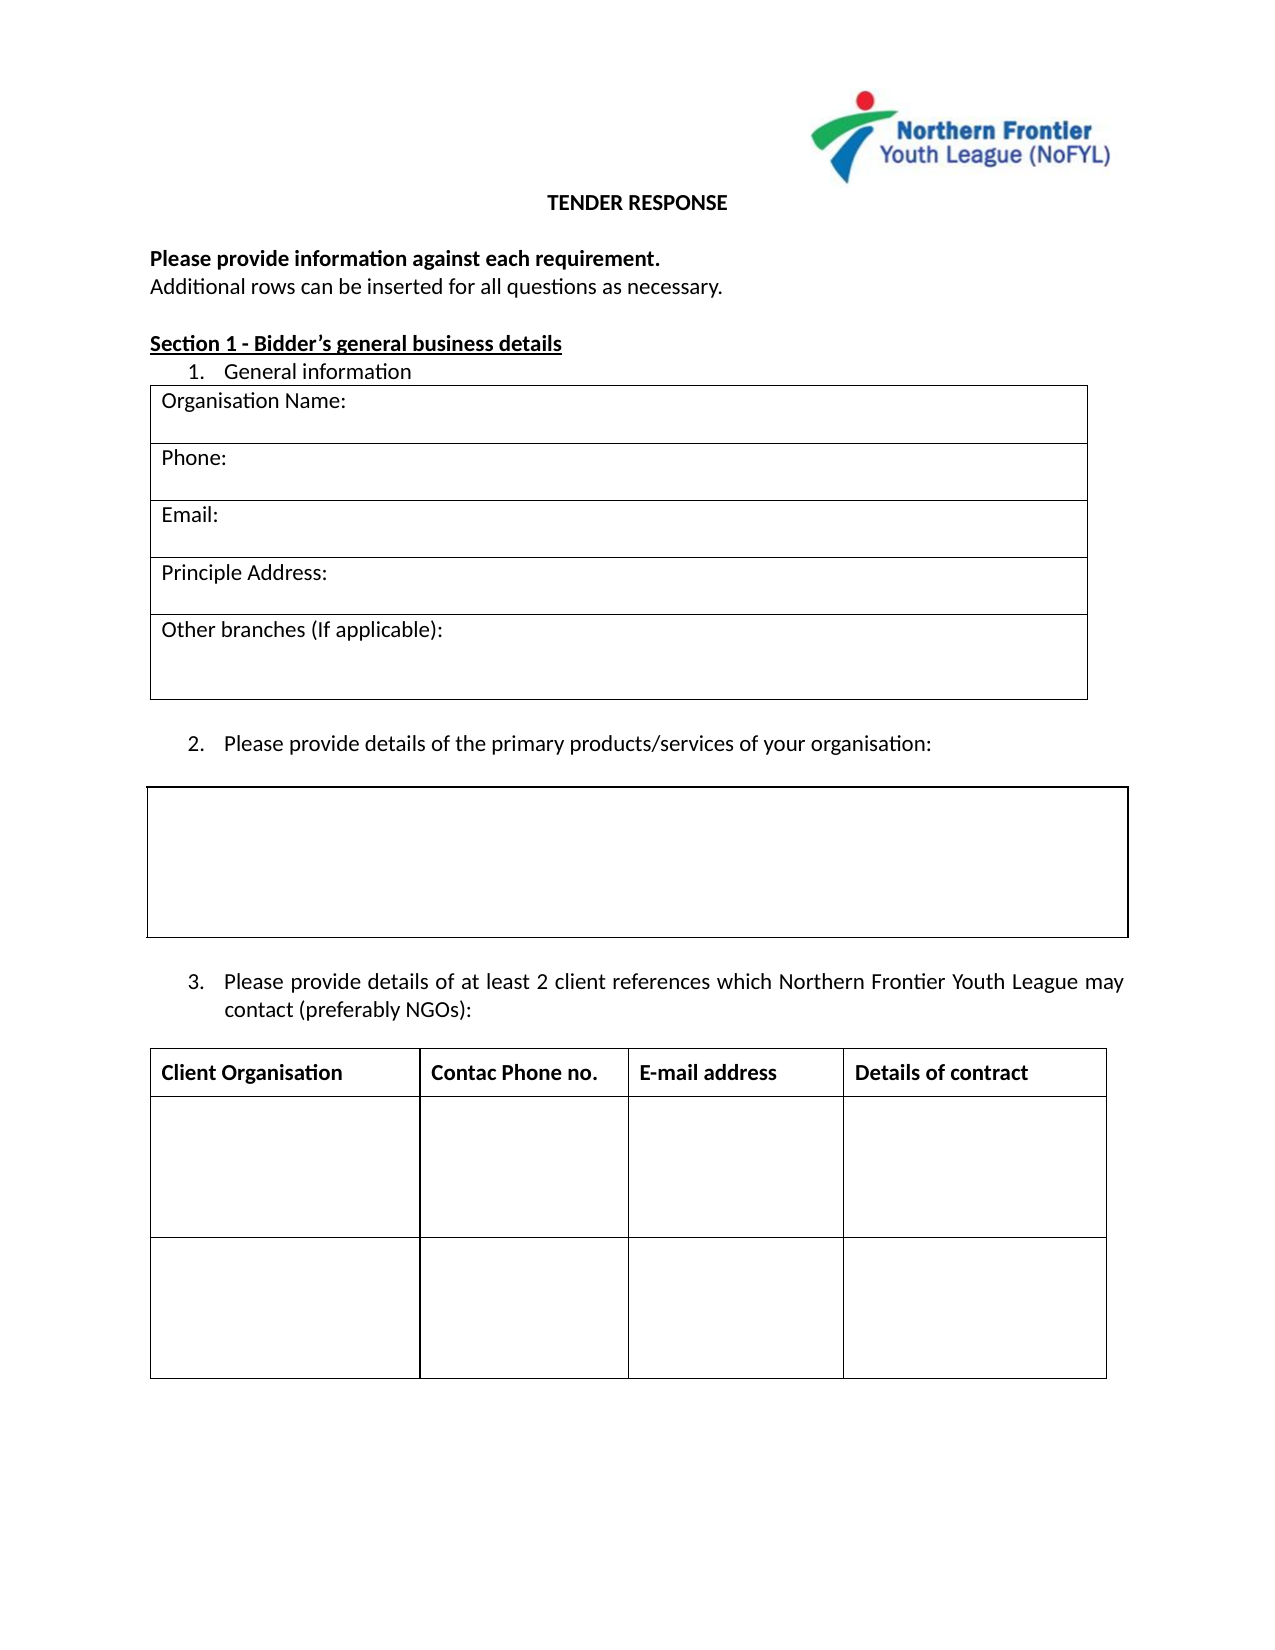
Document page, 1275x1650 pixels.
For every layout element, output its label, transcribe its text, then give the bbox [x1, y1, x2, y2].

text TENDER RESPONSE [150, 188, 1125, 216]
list Please provide details of at least 2 client references which Northern Frontier Youth League may contact (preferably NGOs): [187, 967, 1125, 1023]
table_cell Email: [151, 501, 1087, 557]
table_header E-mail address [629, 1049, 843, 1096]
list General information [187, 357, 1125, 385]
table_cell Other branches (If applicable): [151, 615, 1087, 699]
table_header Client Organisation [151, 1049, 419, 1096]
table_cell [151, 1097, 419, 1237]
table_header Details of contract [844, 1049, 1106, 1096]
table_cell [151, 1238, 419, 1378]
text Please provide information against each requirement. [150, 244, 1125, 272]
table_cell [844, 1238, 1106, 1378]
text Additional rows can be inserted for all questions as necessary. [150, 272, 1125, 300]
table_header Organisation Name: [151, 386, 1087, 442]
table_cell Phone: [151, 444, 1087, 499]
table_cell [844, 1097, 1106, 1237]
table_cell [421, 1097, 628, 1237]
table_cell Principle Address: [151, 558, 1087, 614]
table_cell [629, 1097, 843, 1237]
table_header Contac Phone no. [421, 1049, 628, 1096]
list Please provide details of the primary products/services of your organisation: [187, 729, 1125, 757]
table_cell [629, 1238, 843, 1378]
table_cell [421, 1238, 628, 1378]
text Section 1 - Bidder’s general business details [150, 329, 1125, 357]
picture [790, 75, 1125, 188]
